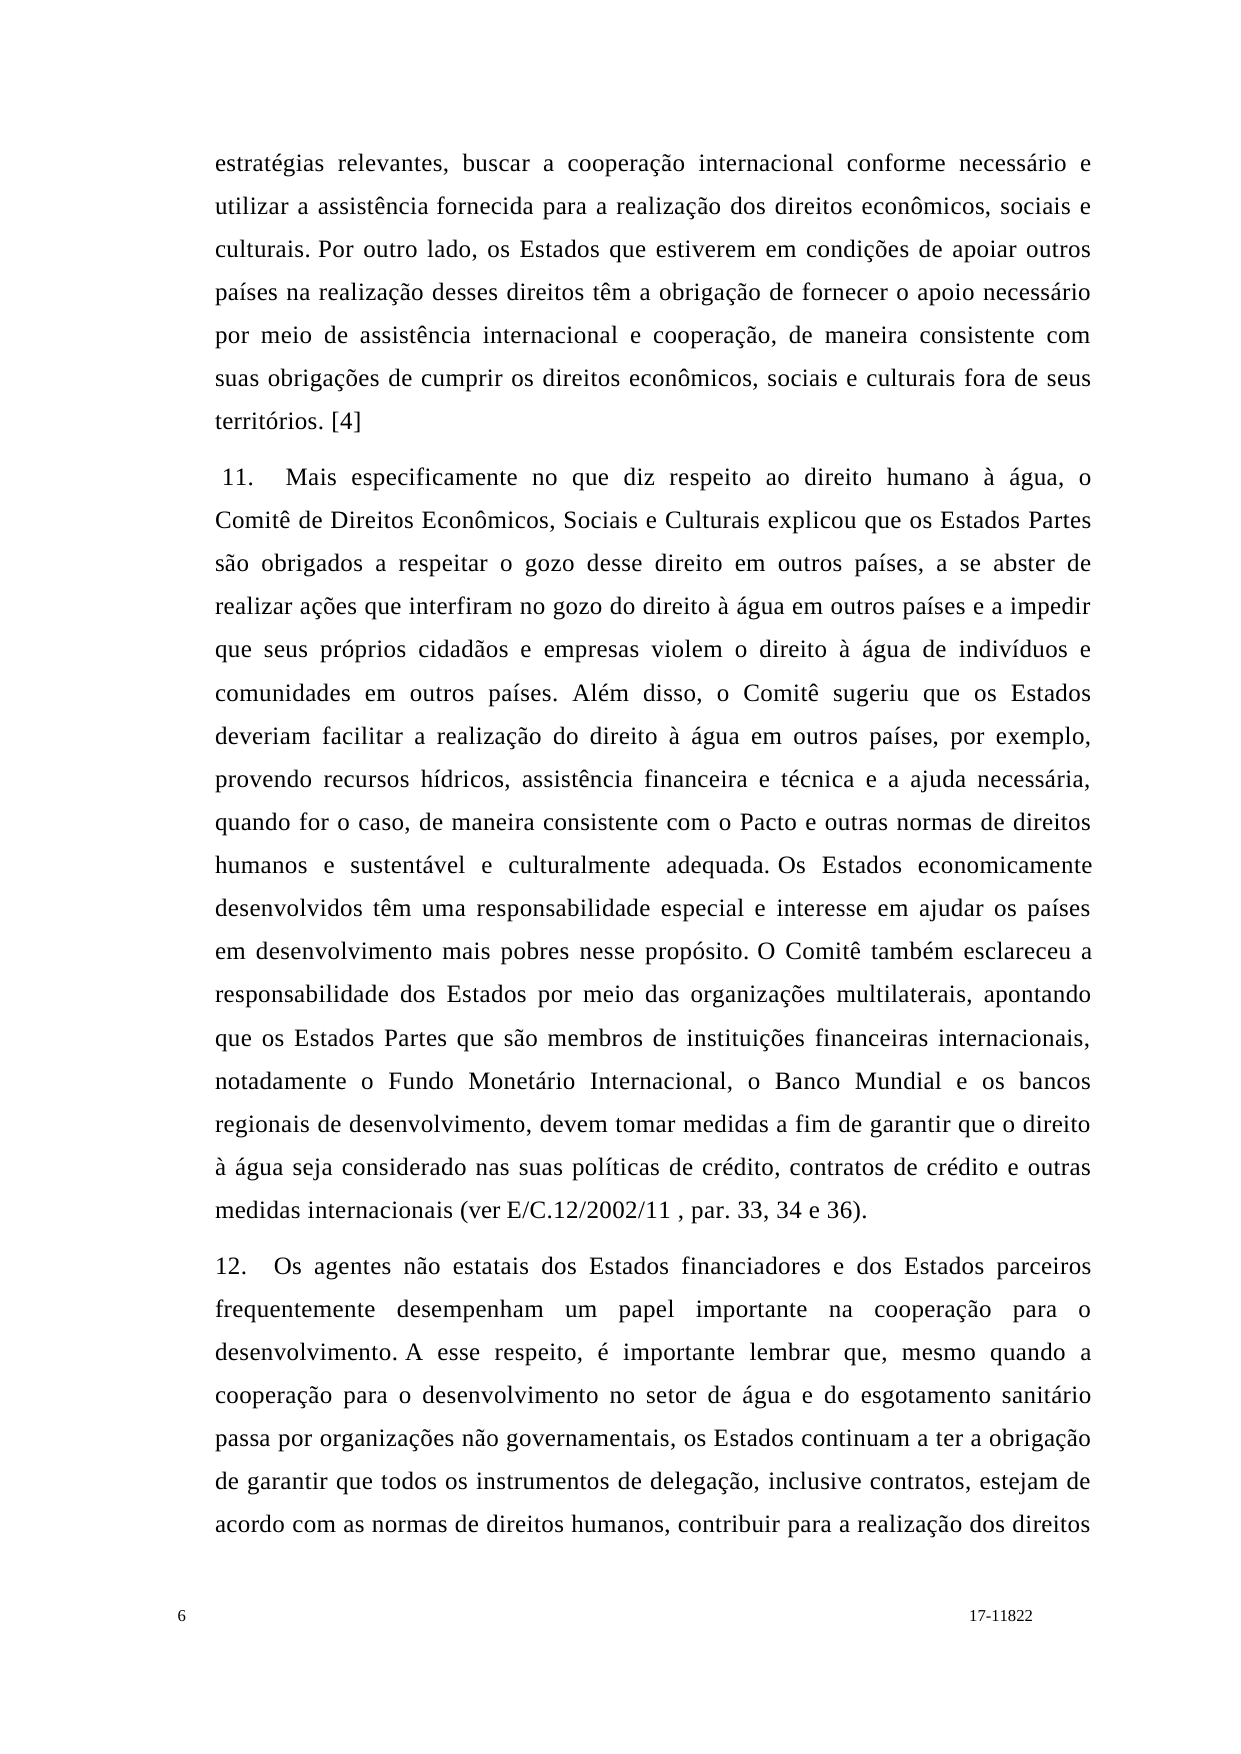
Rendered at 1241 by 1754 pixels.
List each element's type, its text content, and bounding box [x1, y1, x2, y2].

text 11. Mais especificamente no que diz respeito ao direito humano à água, o Comitê de Direitos Econômicos, Sociais e Culturais explicou que os Estados Partes são obrigados a respeitar o gozo desse direito em outros países, a se abster de realizar ações que interfiram no gozo do direito à água em outros países e a impedir que seus próprios cidadãos e empresas violem o direito à água de indivíduos e comunidades em outros países. Além disso, o Comitê sugeriu que os Estados deveriam facilitar a realização do direito à água em outros países, por exemplo, provendo recursos hídricos, assistência financeira e técnica e a ajuda necessária, quando for o caso, de maneira consistente com o Pacto e outras normas de direitos humanos e sustentável e culturalmente adequada. Os Estados economicamente desenvolvidos têm uma responsabilidade especial e interesse em ajudar os países em desenvolvimento mais pobres nesse propósito. O Comitê também esclareceu a responsabilidade dos Estados por meio das organizações multilaterais, apontando que os Estados Partes que são membros de instituições financeiras internacionais, notadamente o Fundo Monetário Internacional, o Banco Mundial e os bancos regionais de desenvolvimento, devem tomar medidas a fim de garantir que o direito à água seja considerado nas suas políticas de crédito, contratos de crédito e outras medidas internacionais (ver E/C.12/2002/11 , par. 33, 34 e 36). [215, 462, 1093, 1224]
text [215, 148, 1093, 435]
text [215, 1251, 1093, 1538]
